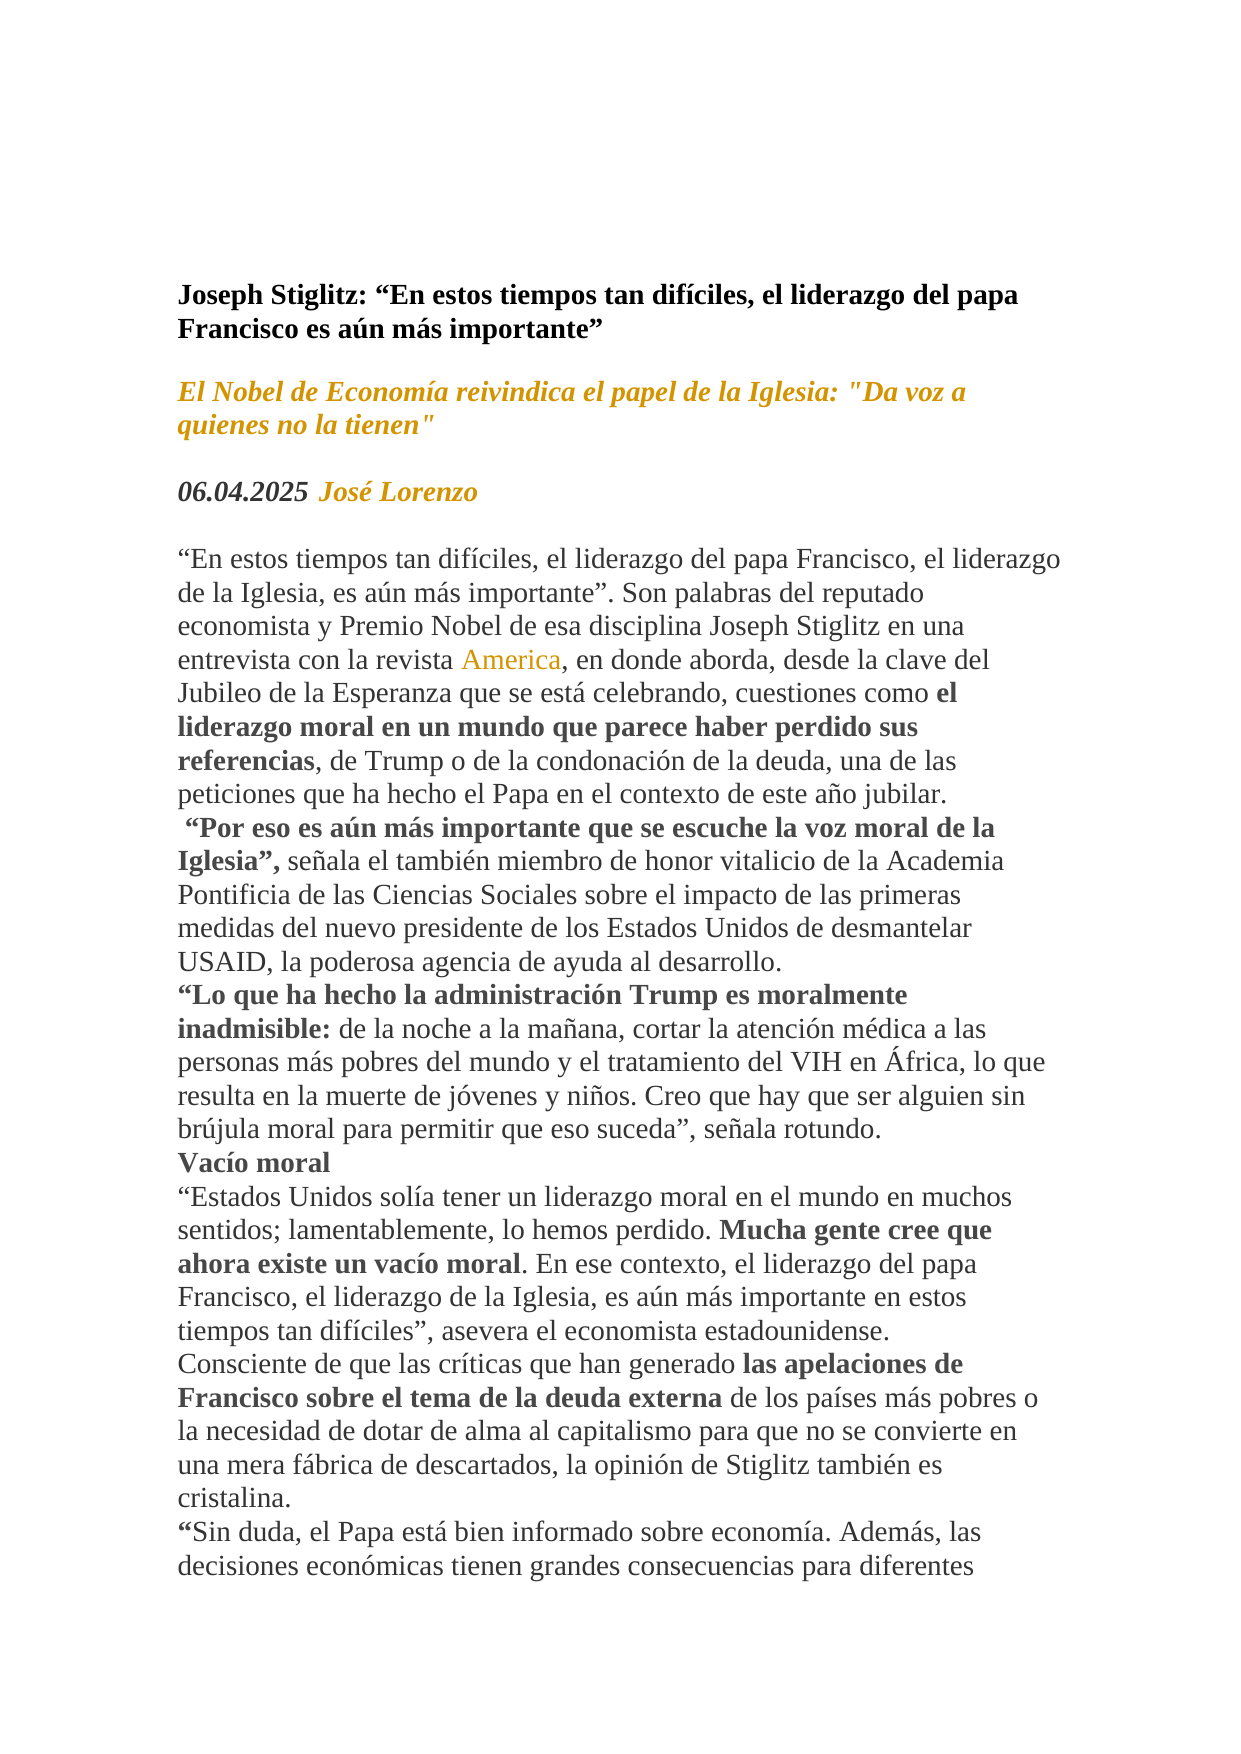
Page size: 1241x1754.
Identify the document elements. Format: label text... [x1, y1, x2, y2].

subtitle Joseph Stiglitz: “En estos tiempos tan difíciles, el liderazgo del papa Francisco es aún más importante” [177, 277, 1063, 344]
text “Estados Unidos solía tener un liderazgo moral en el mundo en muchos sentidos; lamentablemente, lo hemos perdido. Mucha gente cree que ahora existe un vacío moral. En ese contexto, el liderazgo del papa Francisco, el liderazgo de la Iglesia, es aún más importante en estos tiempos tan difíciles”, asevera el economista estadounidense. [177, 1179, 1063, 1346]
text 06.04.2025 José Lorenzo [177, 474, 1063, 508]
text “En estos tiempos tan difíciles, el liderazgo del papa Francisco, el liderazgo de la Iglesia, es aún más importante”. Son palabras del reputado economista y Premio Nobel de esa disciplina Joseph Stiglitz en una entrevista con la revista America, en donde aborda, desde la clave del Jubileo de la Esperanza que se está celebrando, cuestiones como el liderazgo moral en un mundo que parece haber perdido sus referencias, de Trump o de la condonación de la deuda, una de las peticiones que ha hecho el Papa en el contexto de este año jubilar. [177, 541, 1063, 810]
text “Lo que ha hecho la administración Trump es moralmente inadmisible: de la noche a la mañana, cortar la atención médica a las personas más pobres del mundo y el tratamiento del VIH en África, lo que resulta en la muerte de jóvenes y niños. Creo que hay que ser alguien sin brújula moral para permitir que eso suceda”, señala rotundo. [177, 977, 1063, 1145]
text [177, 1514, 1063, 1581]
subtitle El Nobel de Economía reivindica el papel de la Iglesia: "Da voz a quienes no la tienen" [177, 374, 1063, 441]
subtitle Vacío moral [177, 1145, 1063, 1179]
text “Por eso es aún más importante que se escuche la voz moral de la Iglesia”, señala el también miembro de honor vitalicio de la Academia Pontificia de las Ciencias Sociales sobre el impacto de las primeras medidas del nuevo presidente de los Estados Unidos de desmantelar USAID, la poderosa agencia de ayuda al desarrollo. [177, 810, 1063, 977]
text Consciente de que las críticas que han generado las apelaciones de Francisco sobre el tema de la deuda externa de los países más pobres o la necesidad de dotar de alma al capitalismo para que no se convierte en una mera fábrica de descartados, la opinión de Stiglitz también es cristalina. [177, 1346, 1063, 1514]
